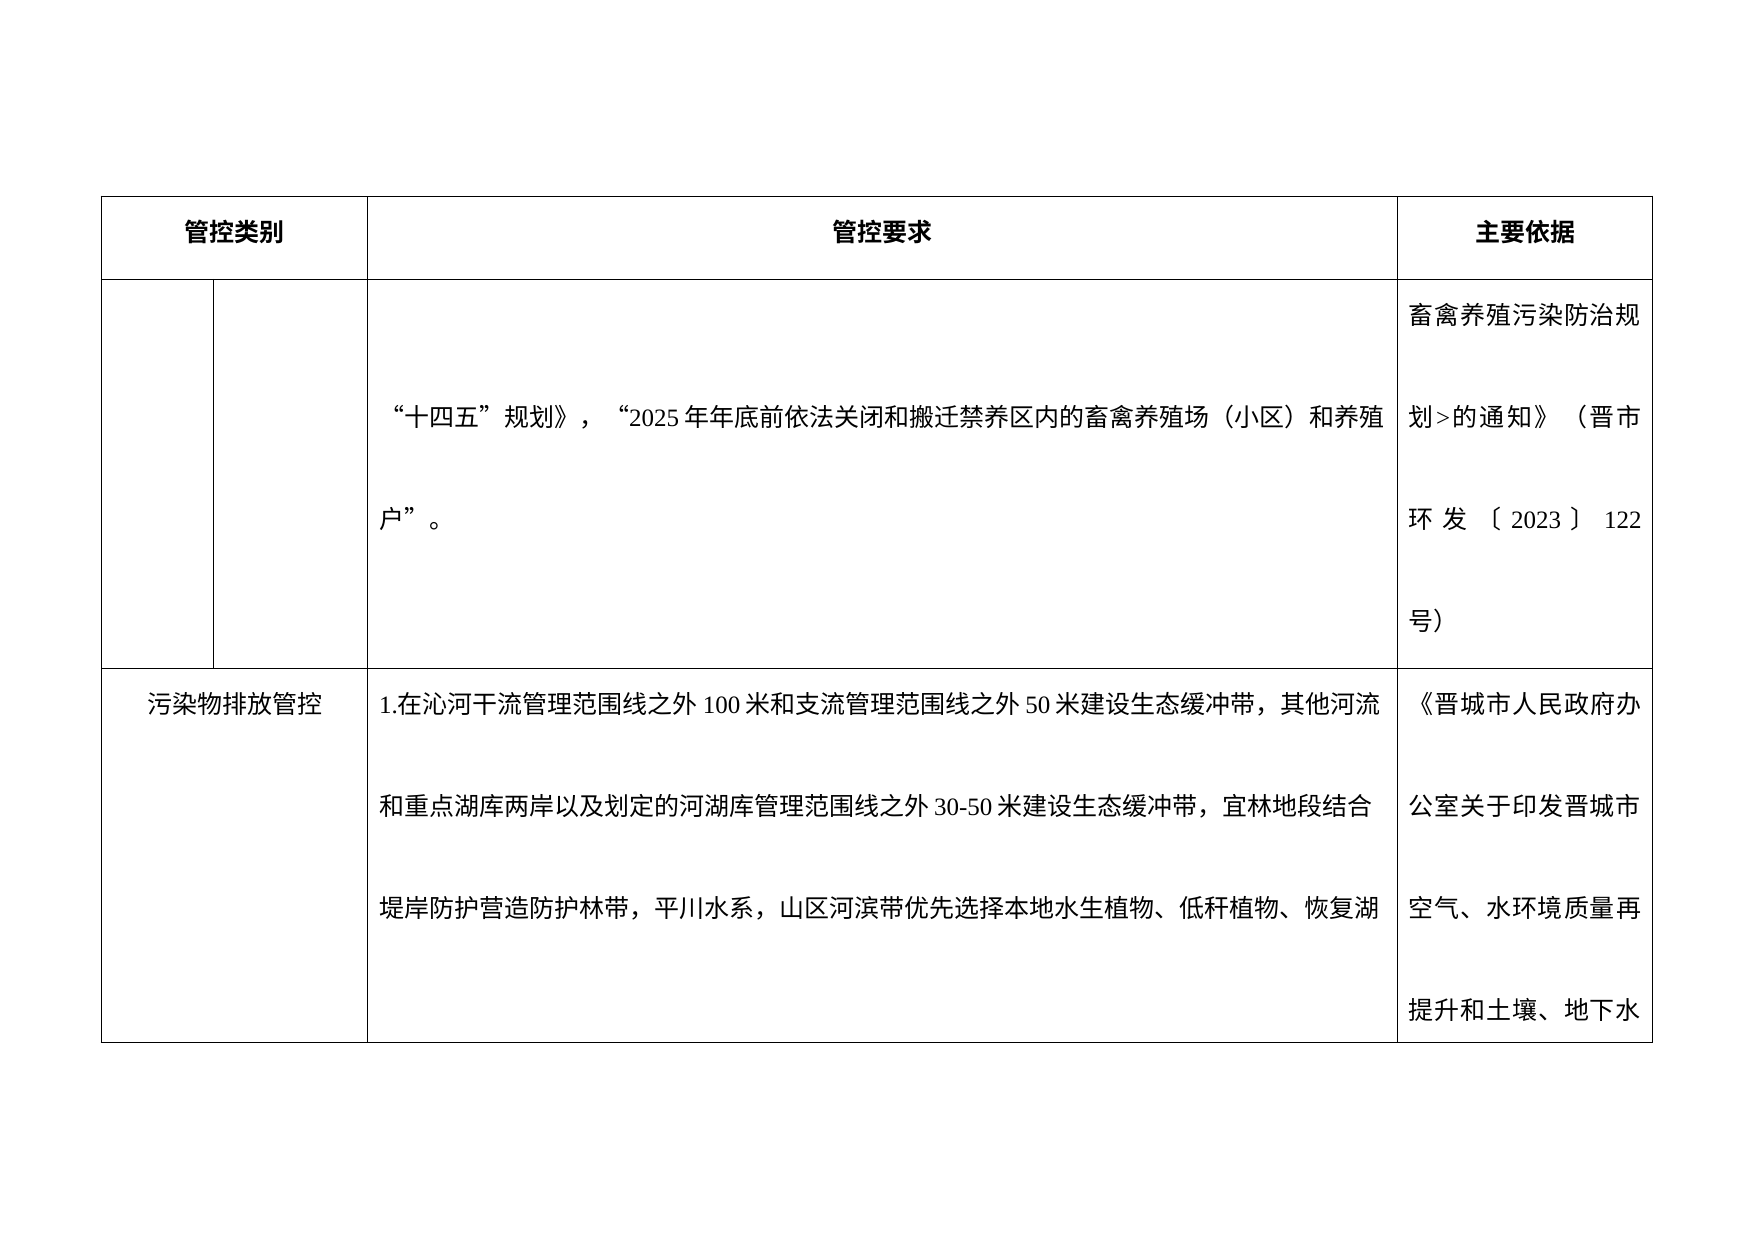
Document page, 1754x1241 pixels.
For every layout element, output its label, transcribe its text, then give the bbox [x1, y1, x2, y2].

table_cell 污染物排放管控 [102, 669, 367, 1042]
table_header 管控类别 [102, 197, 367, 279]
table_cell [1398, 280, 1652, 668]
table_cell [368, 280, 1397, 668]
table_header 主要依据 [1398, 197, 1652, 279]
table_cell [1398, 669, 1652, 1042]
table_header 管控要求 [368, 197, 1397, 279]
